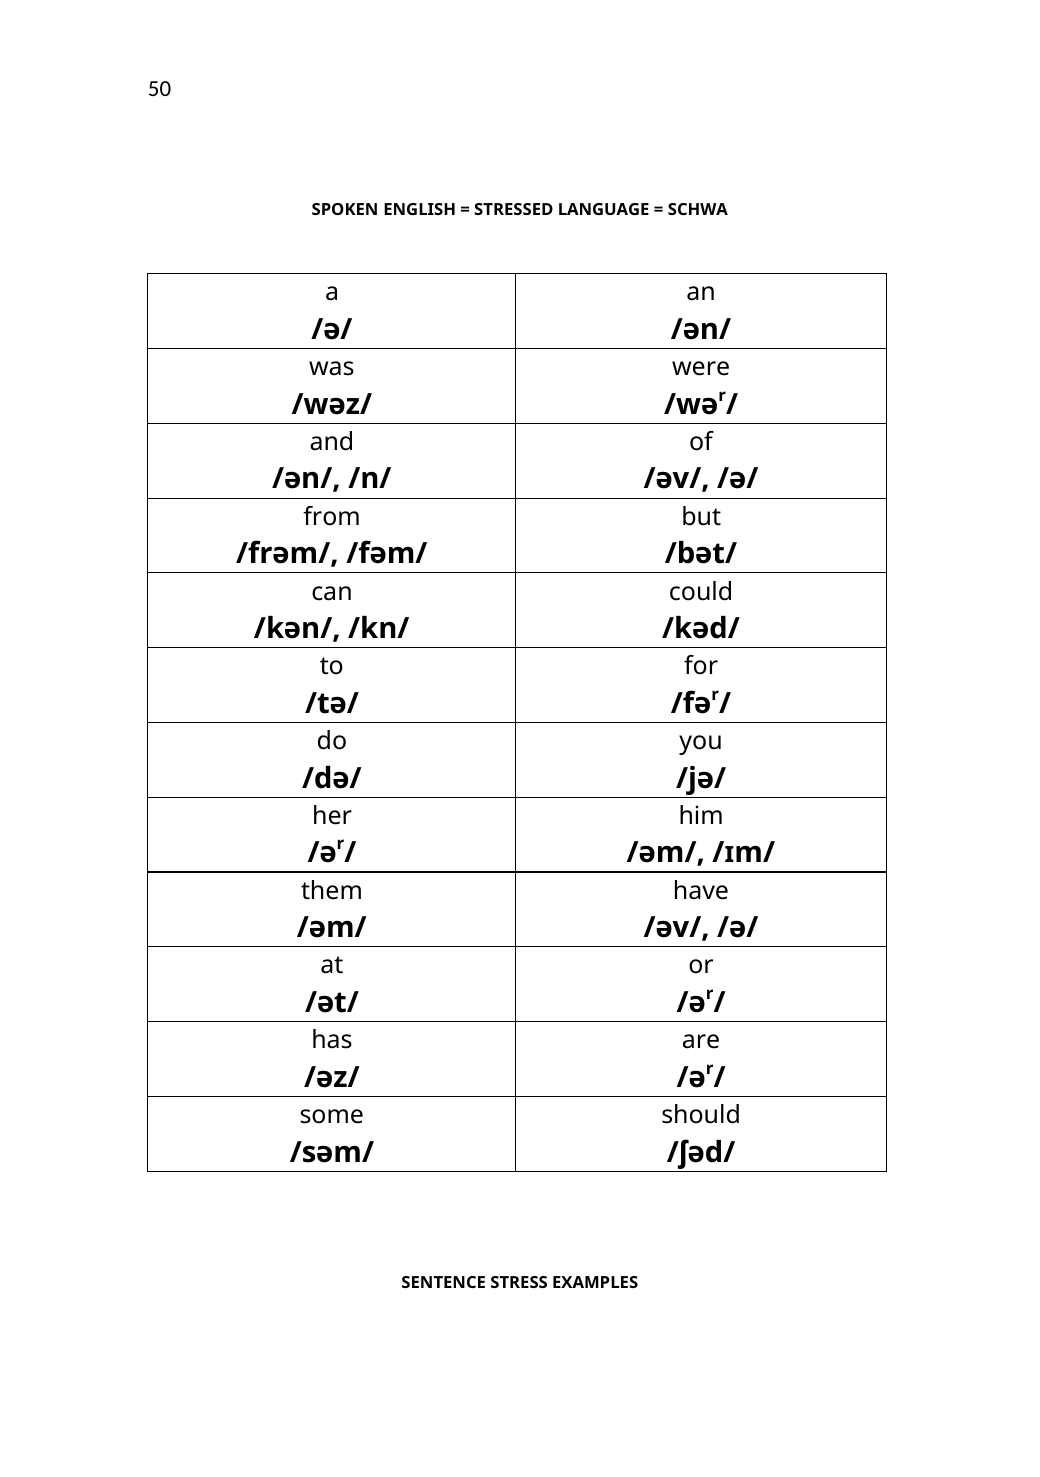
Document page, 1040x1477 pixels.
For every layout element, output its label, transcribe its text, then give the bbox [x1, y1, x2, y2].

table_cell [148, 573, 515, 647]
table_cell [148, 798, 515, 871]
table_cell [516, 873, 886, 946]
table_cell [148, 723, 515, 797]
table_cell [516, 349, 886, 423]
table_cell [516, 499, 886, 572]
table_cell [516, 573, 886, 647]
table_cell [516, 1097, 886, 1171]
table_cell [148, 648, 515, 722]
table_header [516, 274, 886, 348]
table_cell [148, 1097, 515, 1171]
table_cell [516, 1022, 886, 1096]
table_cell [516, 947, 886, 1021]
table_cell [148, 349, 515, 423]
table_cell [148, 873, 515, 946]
text SENTENCE STRESS EXAMPLES [148, 1271, 892, 1293]
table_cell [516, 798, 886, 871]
text SPOKEN ENGLISH = STRESSED LANGUAGE = SCHWA [148, 198, 892, 220]
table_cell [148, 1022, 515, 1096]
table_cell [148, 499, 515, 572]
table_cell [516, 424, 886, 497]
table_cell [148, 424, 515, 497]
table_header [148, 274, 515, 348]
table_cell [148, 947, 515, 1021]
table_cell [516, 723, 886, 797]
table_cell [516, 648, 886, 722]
